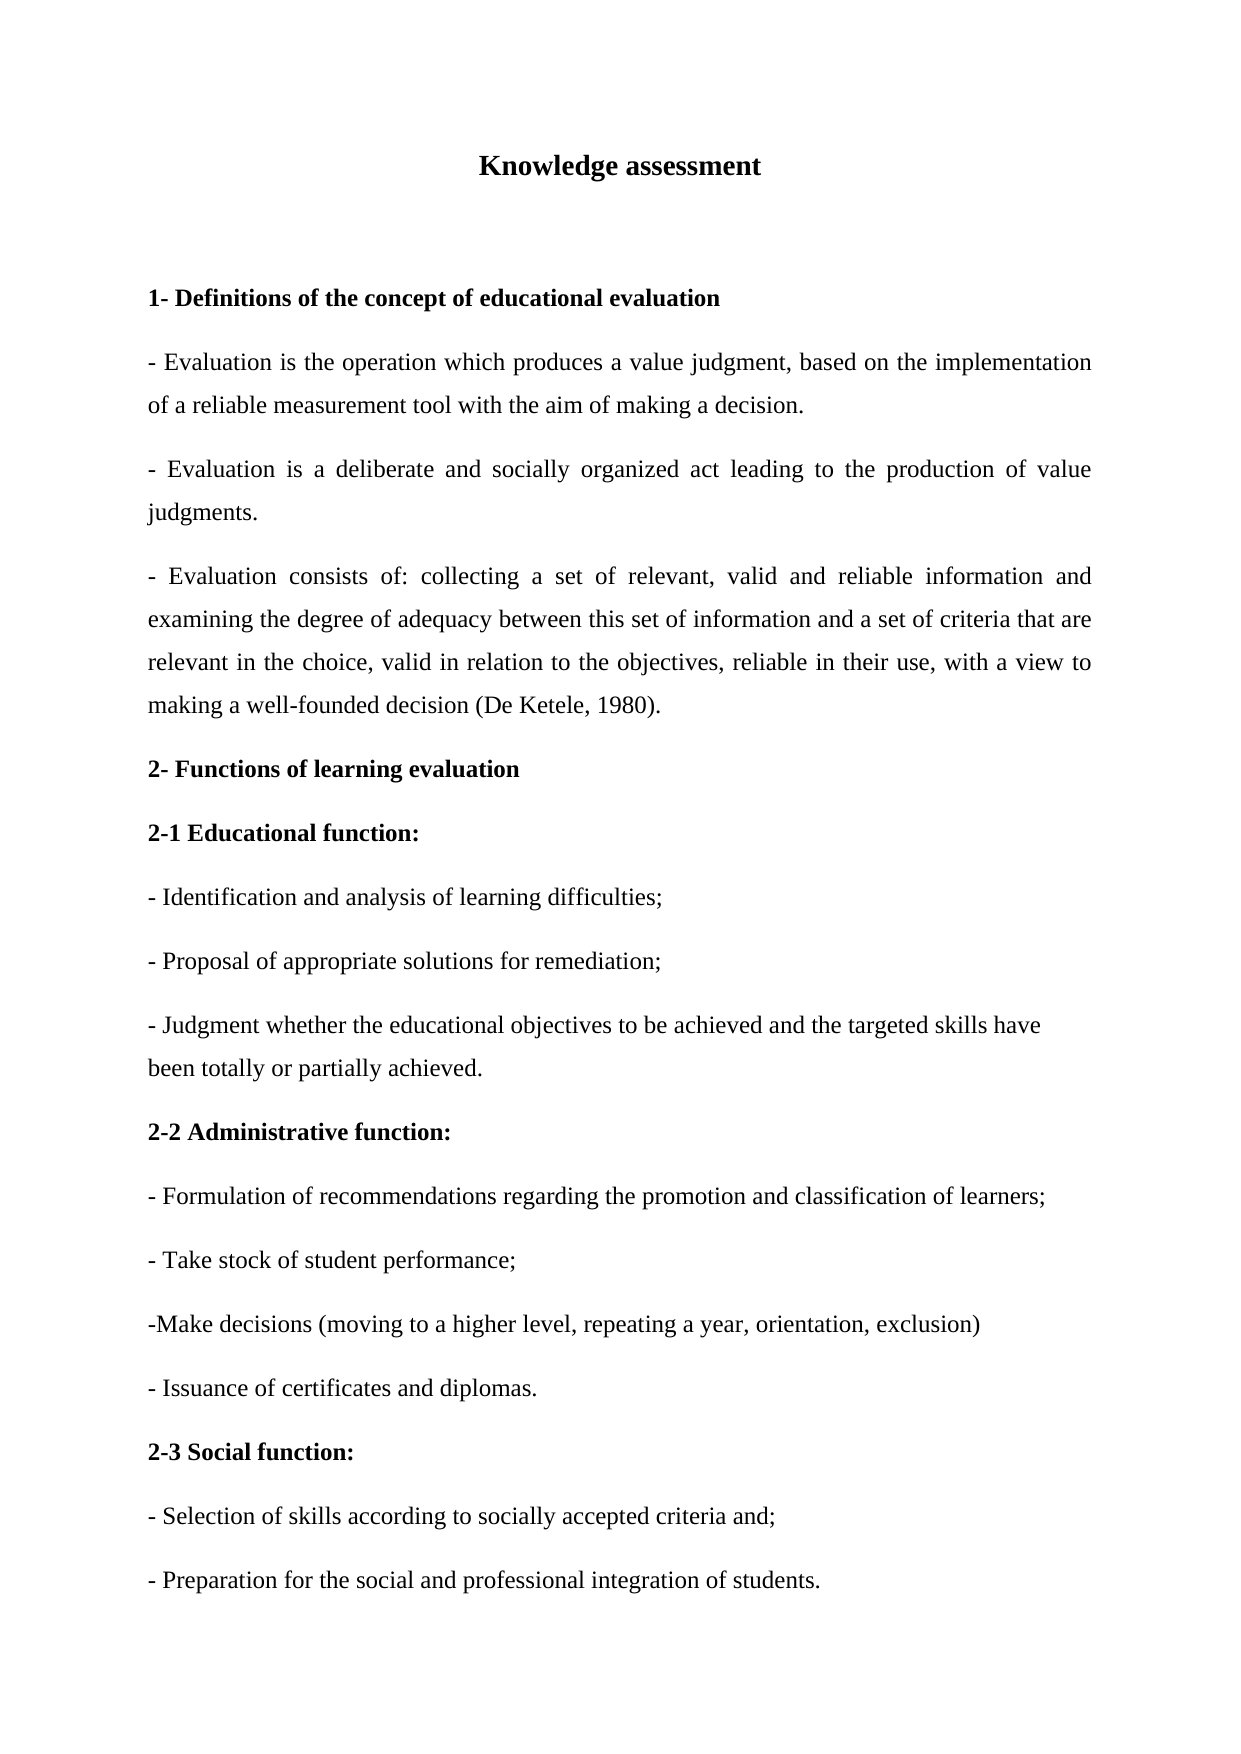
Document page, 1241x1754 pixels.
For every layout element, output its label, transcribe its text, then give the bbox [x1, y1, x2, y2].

text 2- Functions of learning evaluation [148, 754, 1093, 783]
text -Make decisions (moving to a higher level, repeating a year, orientation, exclusion) [148, 1309, 1093, 1338]
text - Evaluation is the operation which produces a value judgment, based on the implementation of a reliable measurement tool with the aim of making a decision. [148, 347, 1093, 418]
text - Take stock of student performance; [148, 1245, 1093, 1274]
text 1- Definitions of the concept of educational evaluation [148, 283, 1093, 311]
text 2-1 Educational function: [148, 818, 1093, 847]
text 2-3 Social function: [148, 1437, 1093, 1466]
text - Judgment whether the educational objectives to be achieved and the targeted skills have been totally or partially achieved. [148, 1010, 1093, 1082]
text - Formulation of recommendations regarding the promotion and classification of learners; [148, 1181, 1093, 1210]
text - Identification and analysis of learning difficulties; [148, 882, 1093, 911]
text 2-2 Administrative function: [148, 1117, 1093, 1146]
text - Issuance of certificates and diplomas. [148, 1373, 1093, 1402]
text - Evaluation is a deliberate and socially organized act leading to the production of value judgments. [148, 454, 1093, 526]
text - Selection of skills according to socially accepted criteria and; [148, 1501, 1093, 1529]
text - Evaluation consists of: collecting a set of relevant, valid and reliable information and examining the degree of adequacy between this set of information and a set of criteria that are relevant in the choice, valid in relation to the objectives, reliable in their use, with a view to making a well-founded decision (De Ketele, 1980). [148, 561, 1093, 719]
text - Preparation for the social and professional integration of students. [148, 1565, 1093, 1593]
text Knowledge assessment [148, 148, 1093, 181]
text - Proposal of appropriate solutions for remediation; [148, 946, 1093, 975]
